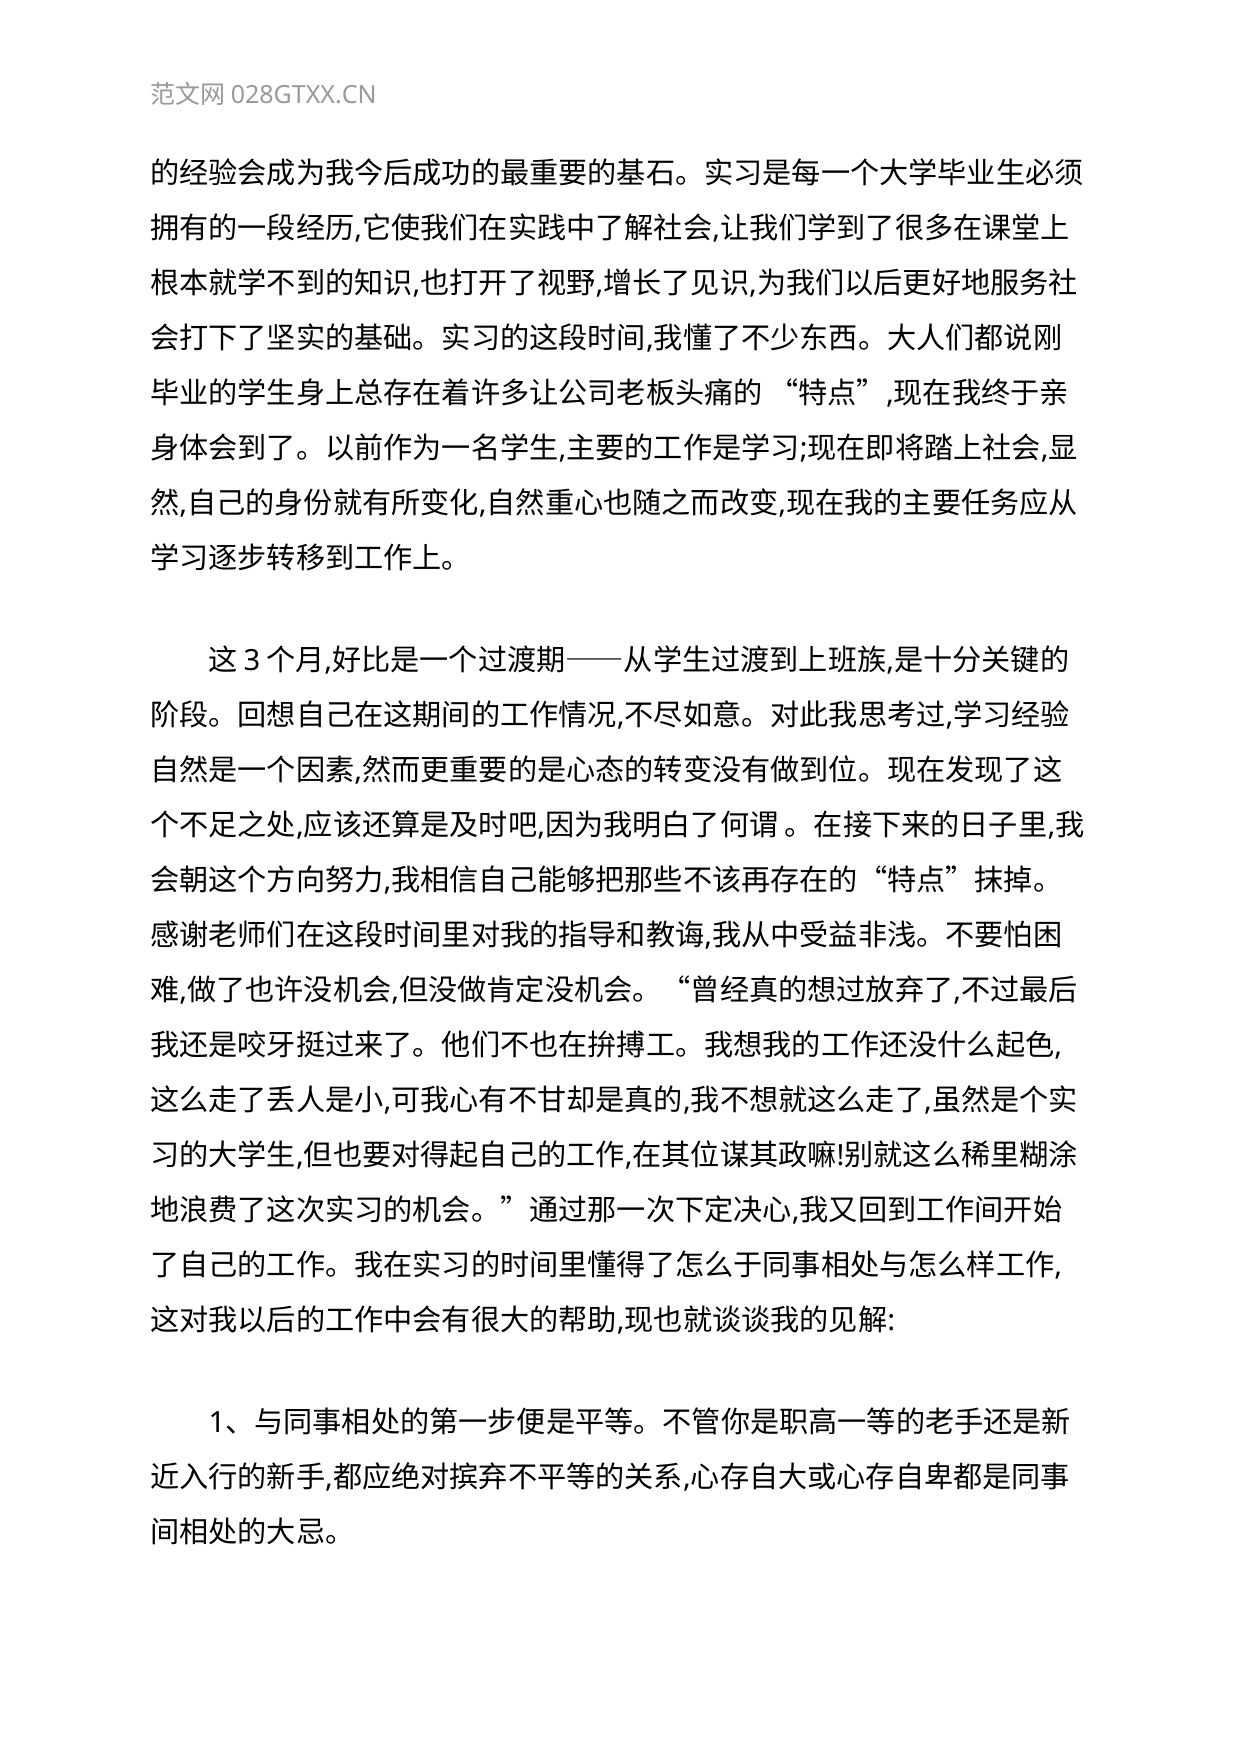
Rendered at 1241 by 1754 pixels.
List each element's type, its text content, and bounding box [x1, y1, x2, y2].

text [150, 150, 1090, 577]
text 这3个月,好比是一个过渡期——从学生过渡到上班族,是十分关键的阶段。回想自己在这期间的工作情况,不尽如意。对此我思考过,学习经验自然是一个因素,然而更重要的是心态的转变没有做到位。现在发现了这个不足之处,应该还算是及时吧,因为我明白了何谓 。在接下来的日子里,我会朝这个方向努力,我相信自己能够把那些不该再存在的“特点”抹掉。感谢老师们在这段时间里对我的指导和教诲,我从中受益非浅。不要怕困难,做了也许没机会,但没做肯定没机会。“曾经真的想过放弃了,不过最后我还是咬牙挺过来了。他们不也在拚搏工。我想我的工作还没什么起色,这么走了丢人是小,可我心有不甘却是真的,我不想就这么走了,虽然是个实习的大学生,但也要对得起自己的工作,在其位谋其政嘛!别就这么稀里糊涂地浪费了这次实习的机会。”通过那一次下定决心,我又回到工作间开始了自己的工作。我在实习的时间里懂得了怎么于同事相处与怎么样工作,这对我以后的工作中会有很大的帮助,现也就谈谈我的见解: [150, 637, 1090, 1339]
text 1、与同事相处的第一步便是平等。不管你是职高一等的老手还是新近入行的新手,都应绝对摈弃不平等的关系,心存自大或心存自卑都是同事间相处的大忌。 [150, 1399, 1090, 1551]
